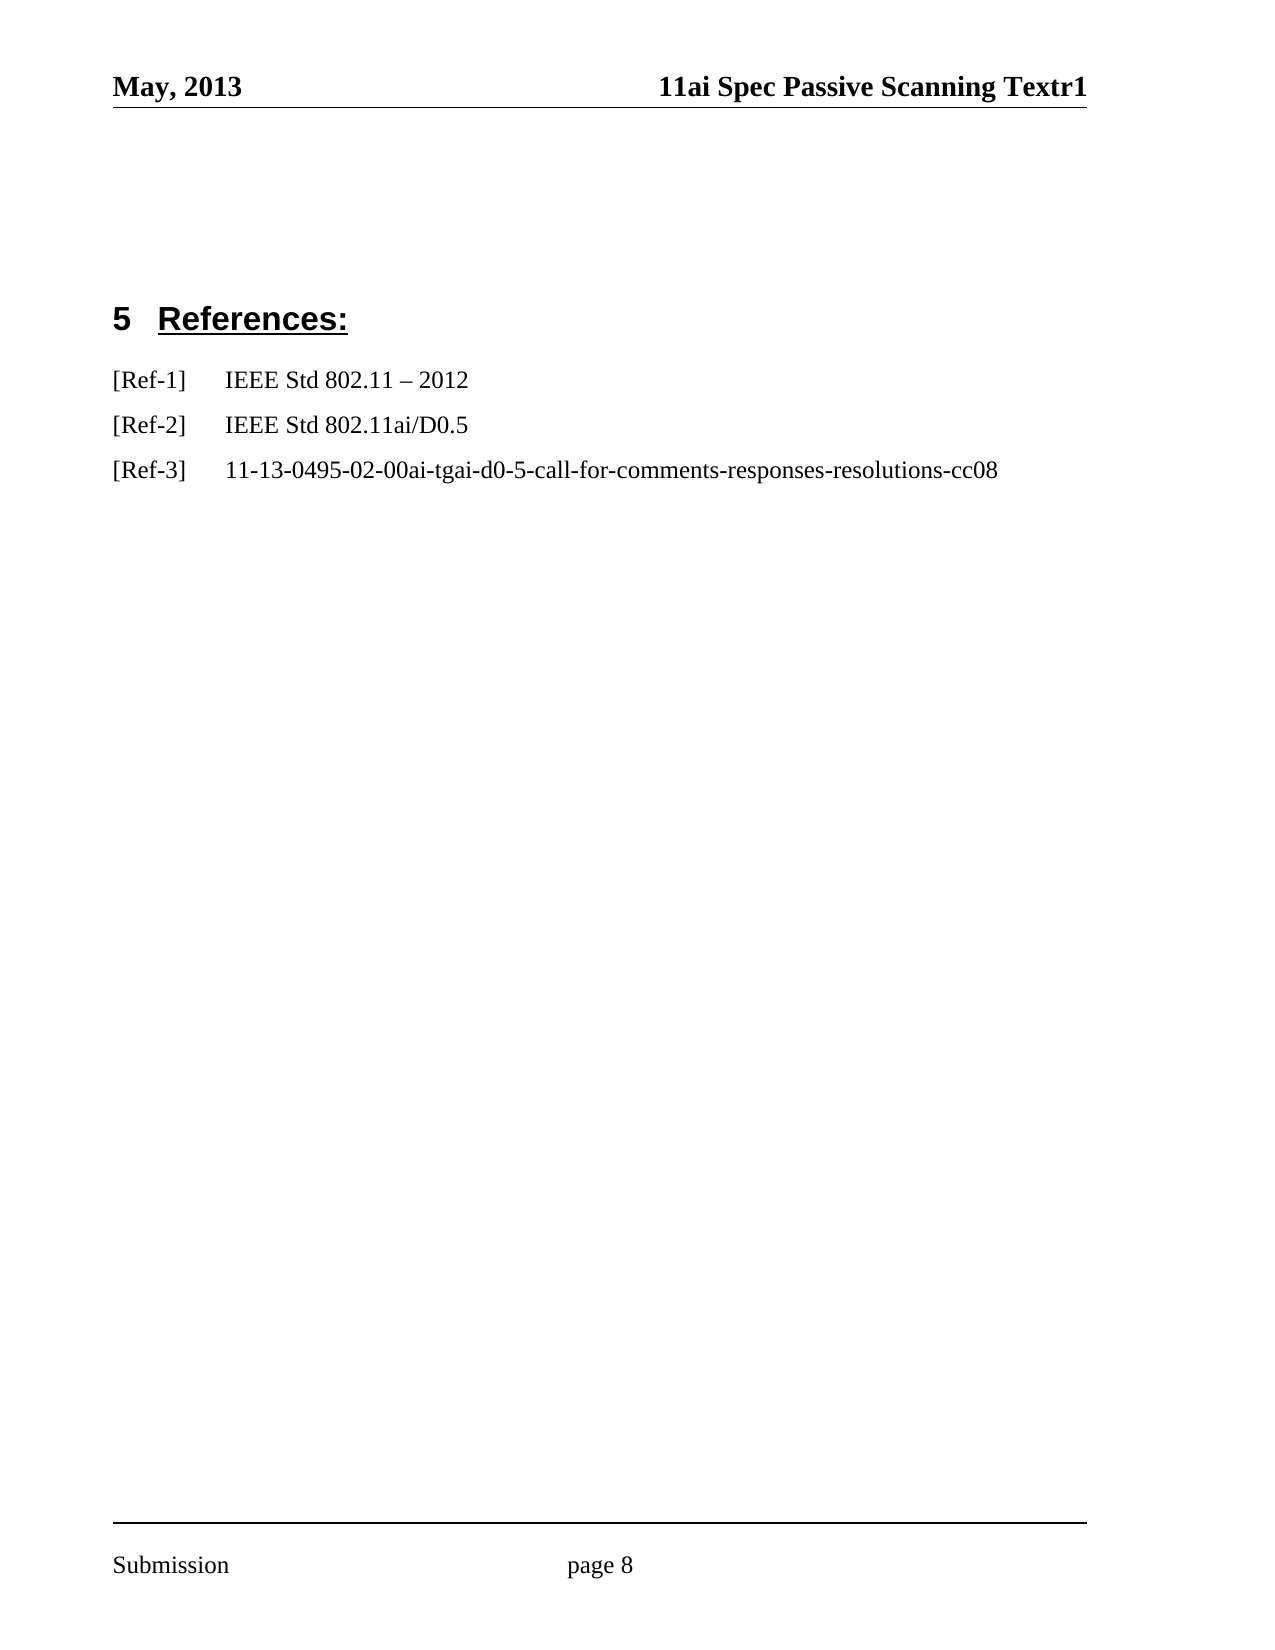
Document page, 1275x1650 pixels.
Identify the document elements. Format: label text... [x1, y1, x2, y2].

list 11-13-0495-02-00ai-tgai-d0-5-call-for-comments-responses-resolutions-cc08 [112, 454, 1087, 486]
list IEEE Std 802.11 – 2012 [112, 364, 1087, 396]
subtitle References: [112, 286, 1087, 351]
list IEEE Std 802.11ai/D0.5 [112, 409, 1087, 441]
